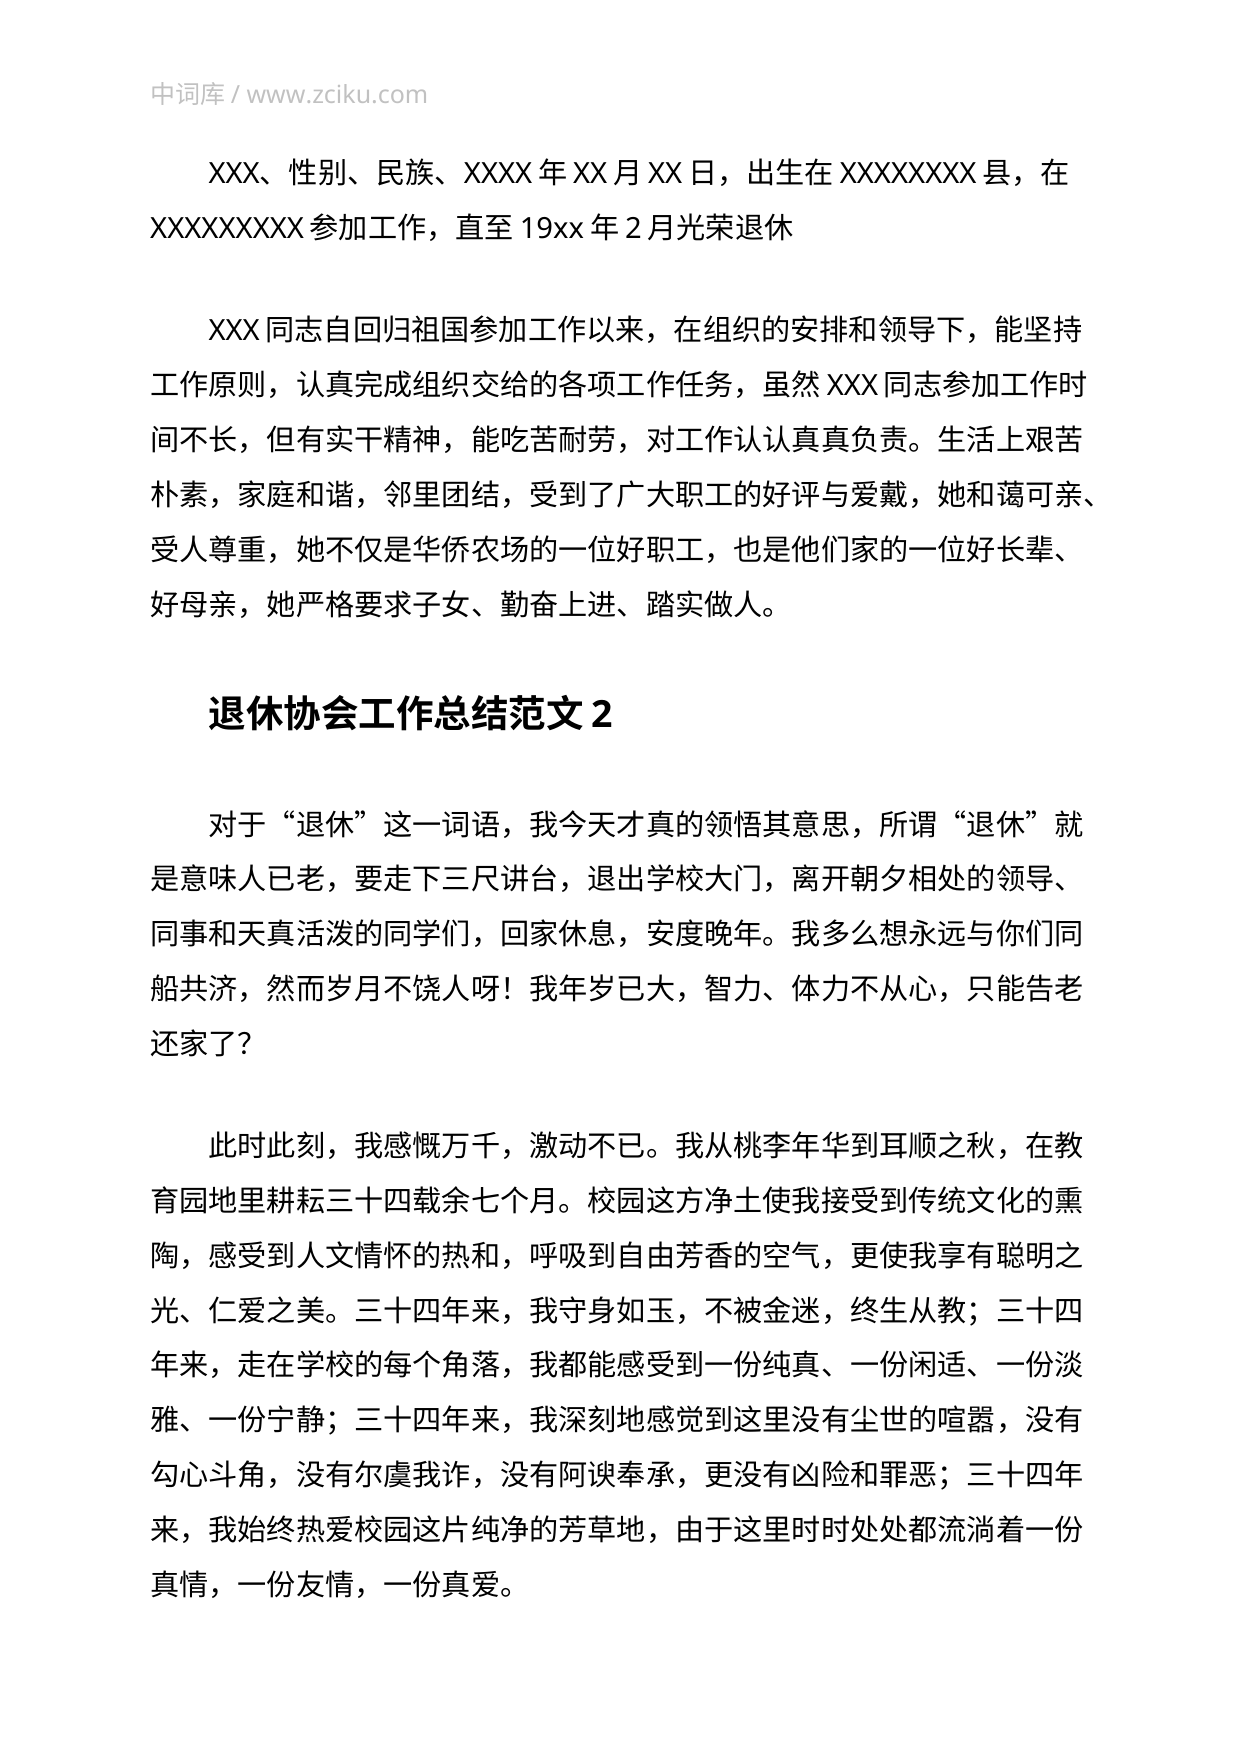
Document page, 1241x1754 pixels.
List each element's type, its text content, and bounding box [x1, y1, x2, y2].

text 对于“退休”这一词语，我今天才真的领悟其意思，所谓“退休”就是意味人已老，要走下三尺讲台，退出学校大门，离开朝夕相处的领导、同事和天真活泼的同学们，回家休息，安度晚年。我多么想永远与你们同船共济，然而岁月不饶人呀！我年岁已大，智力、体力不从心，只能告老还家了？ [150, 801, 1090, 1063]
text XXX同志自回归祖国参加工作以来，在组织的安排和领导下，能坚持工作原则，认真完成组织交给的各项工作任务，虽然XXX同志参加工作时间不长，但有实干精神，能吃苦耐劳，对工作认认真真负责。生活上艰苦朴素，家庭和谐，邻里团结，受到了广大职工的好评与爱戴，她和蔼可亲、受人尊重，她不仅是华侨农场的一位好职工，也是他们家的一位好长辈、好母亲，她严格要求子女、勤奋上进、踏实做人。 [150, 307, 1090, 624]
text 退休协会工作总结范文2 [150, 683, 1090, 738]
text 此时此刻，我感慨万千，激动不已。我从桃李年华到耳顺之秋，在教育园地里耕耘三十四载余七个月。校园这方净土使我接受到传统文化的熏陶，感受到人文情怀的热和，呼吸到自由芳香的空气，更使我享有聪明之光、仁爱之美。三十四年来，我守身如玉，不被金迷，终生从教；三十四年来，走在学校的每个角落，我都能感受到一份纯真、一份闲适、一份淡雅、一份宁静；三十四年来，我深刻地感觉到这里没有尘世的喧嚣，没有勾心斗角，没有尔虞我诈，没有阿谀奉承，更没有凶险和罪恶；三十四年来，我始终热爱校园这片纯净的芳草地，由于这里时时处处都流淌着一份真情，一份友情，一份真爱。 [150, 1122, 1090, 1604]
text XXX、性别、民族、XXXX年XX月XX日，出生在XXXXXXXX县，在XXXXXXXXX参加工作，直至19xx年2月光荣退休 [150, 150, 1090, 247]
